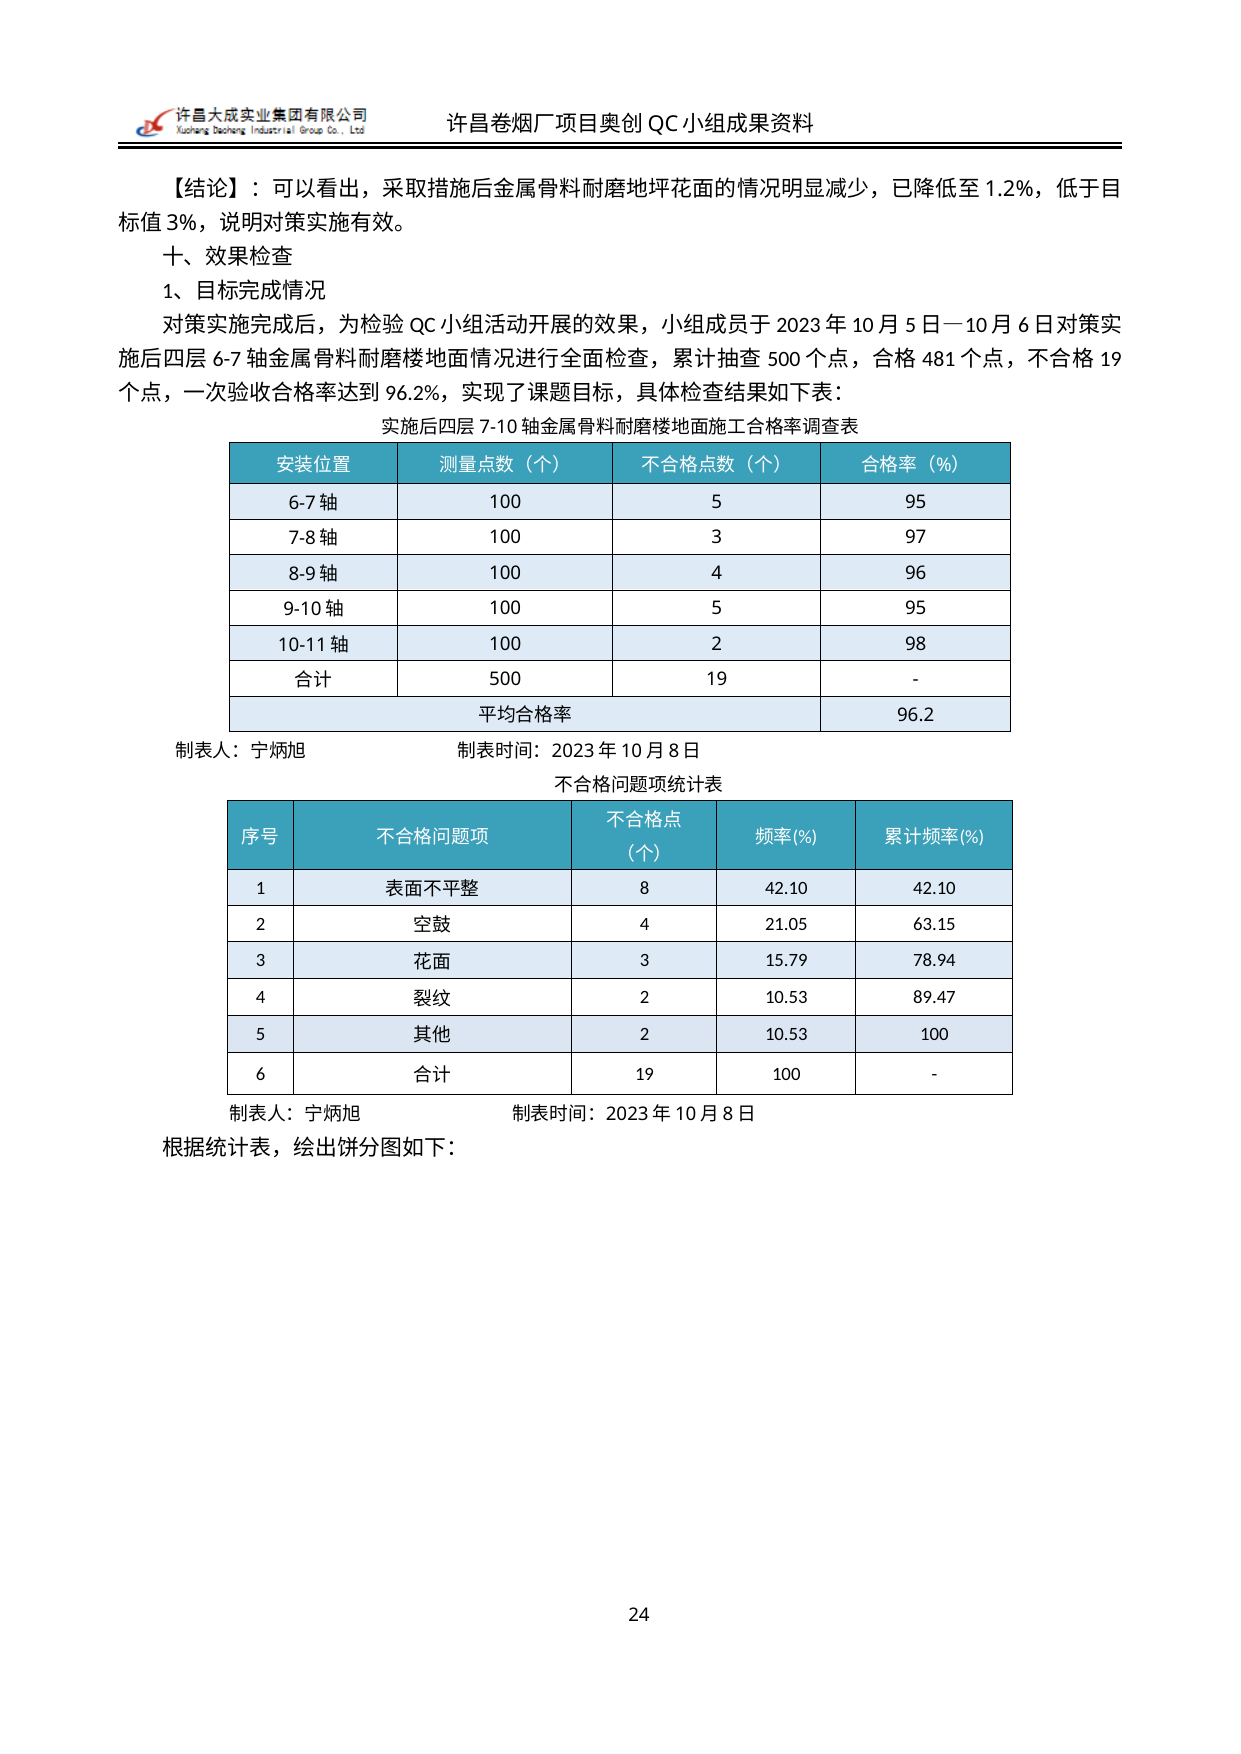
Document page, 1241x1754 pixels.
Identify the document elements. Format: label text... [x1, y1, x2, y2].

table_cell 95 [821, 591, 1010, 625]
table_cell 100 [398, 591, 612, 625]
table_cell 8 [572, 870, 716, 905]
table_cell 空鼓 [294, 906, 571, 941]
table_cell 96.2 [821, 697, 1010, 731]
table_cell 21.05 [717, 906, 855, 941]
table_cell 8-9轴 [230, 555, 397, 589]
picture [135, 103, 375, 142]
table_header 测量点数（个） [398, 443, 612, 483]
table_cell 500 [398, 661, 612, 696]
table_cell 5 [228, 1016, 293, 1052]
text 对策实施完成后，为检验QC小组活动开展的效果，小组成员于2023年10月5日—10月6日对策实施后四层6-7轴金属骨料耐磨楼地面情况进行全面检查，累计抽查500个点，合格481个点，不合格19个点，一次验收合格率达到96.2%，实现了课题目标，具体检查结果如下表： [118, 306, 1122, 408]
table_cell 1 [228, 870, 293, 905]
table_cell 100 [856, 1016, 1012, 1052]
table_cell 花面 [294, 942, 571, 978]
text 1、目标完成情况 [118, 272, 1122, 306]
table_cell 裂纹 [294, 979, 571, 1015]
table_cell 10.53 [717, 979, 855, 1015]
table_cell - [821, 661, 1010, 696]
table_cell 2 [572, 979, 716, 1015]
table_cell - [856, 1053, 1012, 1094]
table_cell 19 [613, 661, 820, 696]
table_cell 100 [398, 484, 612, 519]
table_cell 4 [572, 906, 716, 941]
table_cell 78.94 [856, 942, 1012, 978]
table_header 不合格点（个） [572, 801, 716, 869]
table_cell 7-8轴 [230, 520, 397, 554]
table_cell 89.47 [856, 979, 1012, 1015]
table_cell 15.79 [717, 942, 855, 978]
table_cell 95 [821, 484, 1010, 519]
table_cell 96 [821, 555, 1010, 589]
table_cell 5 [613, 484, 820, 519]
table_cell 6 [228, 1053, 293, 1094]
table_cell 表面不平整 [294, 870, 571, 905]
table_cell 42.10 [717, 870, 855, 905]
text 实施后四层7-10轴金属骨料耐磨楼地面施工合格率调查表 [118, 408, 1122, 442]
table_cell 19 [572, 1053, 716, 1094]
table_cell 63.15 [856, 906, 1012, 941]
text 制表人：宁炳旭 制表时间：2023年10月8日 [118, 732, 1122, 766]
table_cell 2 [572, 1016, 716, 1052]
table_cell 平均合格率 [230, 697, 820, 731]
text 不合格问题项统计表 [118, 766, 1122, 800]
table_header 不合格问题项 [294, 801, 571, 869]
table_cell 合计 [294, 1053, 571, 1094]
table_cell 2 [228, 906, 293, 941]
table_cell 2 [613, 626, 820, 660]
table_header 安装位置 [230, 443, 397, 483]
table_cell 3 [613, 520, 820, 554]
table_header 序号 [228, 801, 293, 869]
table_cell 其他 [294, 1016, 571, 1052]
text 十、效果检查 [118, 238, 1122, 272]
table_cell 3 [572, 942, 716, 978]
table_cell 100 [398, 520, 612, 554]
table_cell 4 [613, 555, 820, 589]
text 制表人：宁炳旭 制表时间：2023年10月8日 [224, 1095, 1122, 1129]
table_cell 合计 [230, 661, 397, 696]
table_cell 5 [613, 591, 820, 625]
table_cell 10-11轴 [230, 626, 397, 660]
table_header 合格率（%） [821, 443, 1010, 483]
table_cell 100 [717, 1053, 855, 1094]
table_cell 98 [821, 626, 1010, 660]
table_cell 100 [398, 626, 612, 660]
table_cell 9-10轴 [230, 591, 397, 625]
table_header 频率(%) [717, 801, 855, 869]
text 【结论】：可以看出，采取措施后金属骨料耐磨地坪花面的情况明显减少，已降低至1.2%，低于目标值3%，说明对策实施有效。 [118, 170, 1122, 238]
table_cell 4 [228, 979, 293, 1015]
table_header 不合格点数（个） [613, 443, 820, 483]
text 根据统计表，绘出饼分图如下： [118, 1129, 1122, 1163]
table_cell 10.53 [717, 1016, 855, 1052]
table_cell 97 [821, 520, 1010, 554]
table_header 累计频率(%) [856, 801, 1012, 869]
table_cell 42.10 [856, 870, 1012, 905]
table_cell 3 [228, 942, 293, 978]
table_cell 100 [398, 555, 612, 589]
table_cell 6-7轴 [230, 484, 397, 519]
